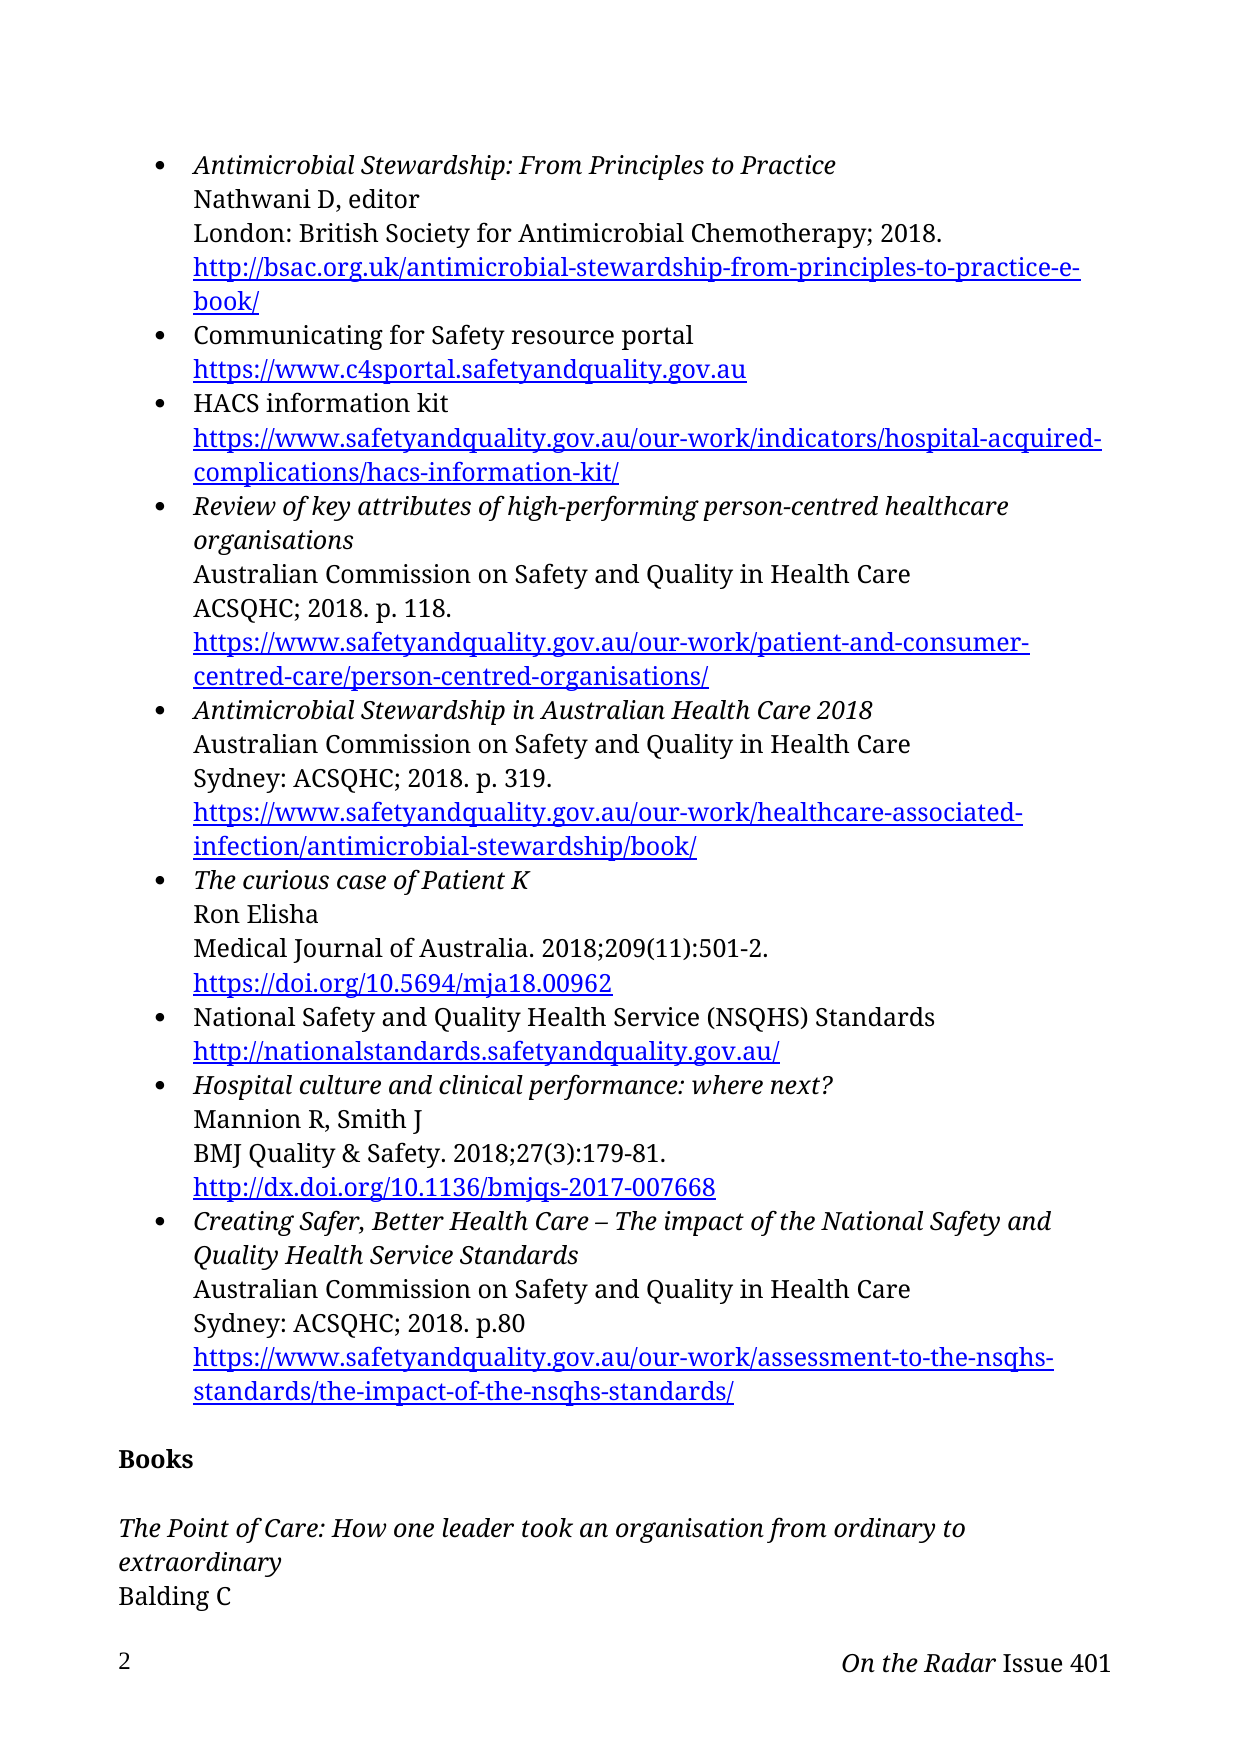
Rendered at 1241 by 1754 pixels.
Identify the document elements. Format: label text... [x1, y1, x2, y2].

list Creating Safer, Better Health Care – The impact of the National Safety and Quality Health Service Standards Australian Commission on Safety and Quality in Health Care Sydney: ACSQHC; 2018. p.80 https://www.safetyandquality.gov.au/our-work/assessment-to-the-nsqhs-standards/the-impact-of-the-nsqhs-standards/ [156, 1204, 1122, 1408]
list Review of key attributes of high-performing person-centred healthcare organisations Australian Commission on Safety and Quality in Health Care ACSQHC; 2018. p. 118. https://www.safetyandquality.gov.au/our-work/patient-and-consumer-centred-care/person-centred-organisations/ [156, 488, 1122, 693]
list Antimicrobial Stewardship: From Principles to Practice Nathwani D, editor London: British Society for Antimicrobial Chemotherapy; 2018. http://bsac.org.uk/antimicrobial-stewardship-from-principles-to-practice-e-book/ [156, 148, 1122, 318]
text The Point of Care: How one leader took an organisation from ordinary to extraordinary [118, 1510, 1122, 1578]
text Books [118, 1442, 1122, 1476]
list Antimicrobial Stewardship in Australian Health Care 2018 Australian Commission on Safety and Quality in Health Care Sydney: ACSQHC; 2018. p. 319. https://www.safetyandquality.gov.au/our-work/healthcare-associated-infection/antimicrobial-stewardship/book/ [156, 693, 1122, 863]
text Balding C [118, 1578, 1122, 1612]
list HACS information kit https://www.safetyandquality.gov.au/our-work/indicators/hospital-acquired-complications/hacs-information-kit/ [156, 386, 1122, 488]
list Hospital culture and clinical performance: where next? Mannion R, Smith J BMJ Quality & Safety. 2018;27(3):179-81. http://dx.doi.org/10.1136/bmjqs-2017-007668 [156, 1067, 1122, 1204]
list National Safety and Quality Health Service (NSQHS) Standards http://nationalstandards.safetyandquality.gov.au/ [156, 999, 1122, 1067]
list Communicating for Safety resource portal https://www.c4sportal.safetyandquality.gov.au [156, 318, 1122, 386]
list The curious case of Patient K Ron Elisha Medical Journal of Australia. 2018;209(11):501-2. https://doi.org/10.5694/mja18.00962 [156, 863, 1122, 999]
